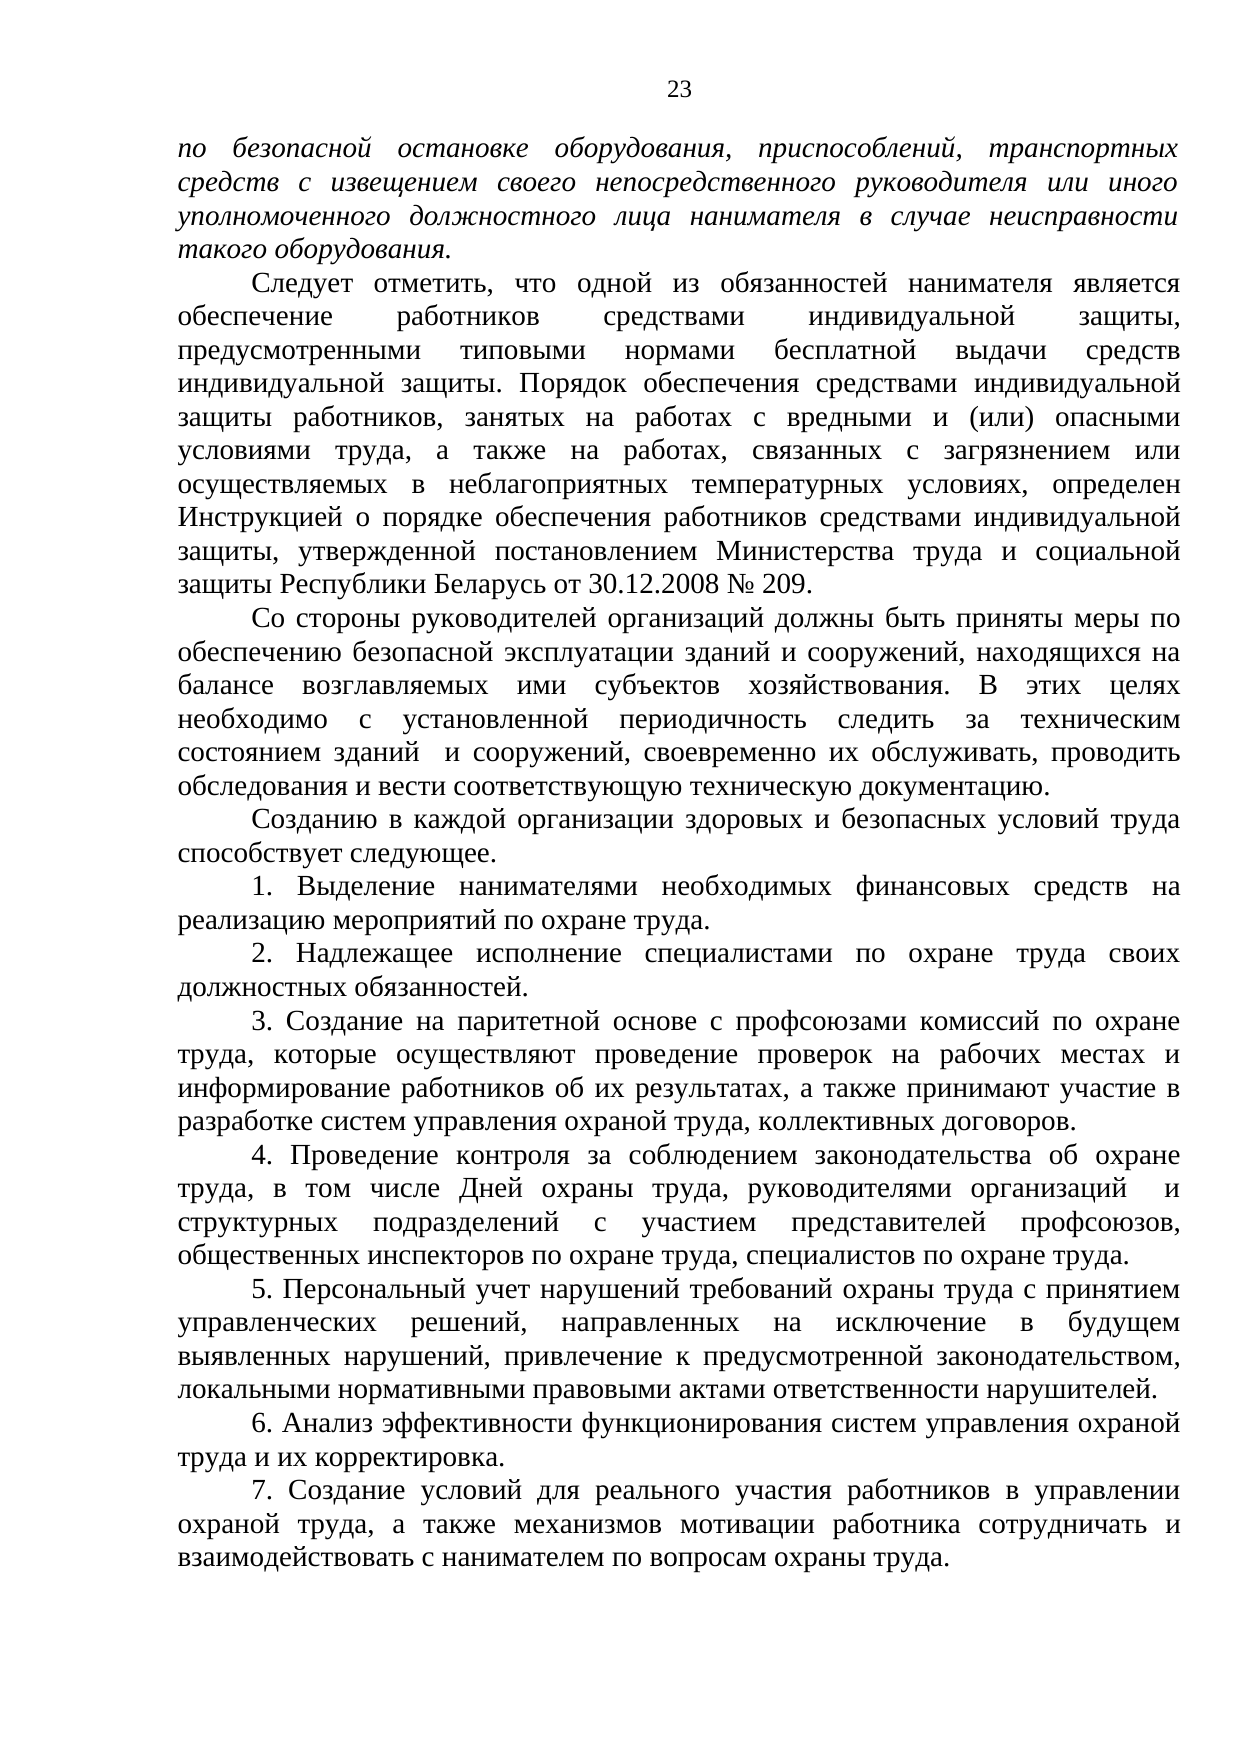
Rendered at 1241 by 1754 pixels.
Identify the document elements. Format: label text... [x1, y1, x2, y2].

text 3. Создание на паритетной основе с профсоюзами комиссий по охране труда, которые осуществляют проведение проверок на рабочих местах и информирование работников об их результатах, а также принимают участие в разработке систем управления охраной труда, коллективных договоров. [177, 1003, 1181, 1137]
text Со стороны руководителей организаций должны быть приняты меры по обеспечению безопасной эксплуатации зданий и сооружений, находящихся на балансе возглавляемых ими субъектов хозяйствования. В этих целях необходимо с установленной периодичность следить за техническим состоянием зданий и сооружений, своевременно их обслуживать, проводить обследования и вести соответствующую техническую документацию. [177, 600, 1181, 801]
text 6. Анализ эффективности функционирования систем управления охраной труда и их корректировка. [177, 1405, 1181, 1472]
text Следует отметить, что одной из обязанностей нанимателя является обеспечение работников средствами индивидуальной защиты, предусмотренными типовыми нормами бесплатной выдачи средств индивидуальной защиты. Порядок обеспечения средствами индивидуальной защиты работников, занятых на работах с вредными и (или) опасными условиями труда, а также на работах, связанных с загрязнением или осуществляемых в неблагоприятных температурных условиях, определен Инструкцией о порядке обеспечения работников средствами индивидуальной защиты, утвержденной постановлением Министерства труда и социальной защиты Республики Беларусь от 30.12.2008 № 209. [177, 265, 1181, 600]
text 2. Надлежащее исполнение специалистами по охране труда своих должностных обязанностей. [177, 936, 1181, 1003]
text 4. Проведение контроля за соблюдением законодательства об охране труда, в том числе Дней охраны труда, руководителями организаций и структурных подразделений с участием представителей профсоюзов, общественных инспекторов по охране труда, специалистов по охране труда. [177, 1137, 1181, 1271]
text Созданию в каждой организации здоровых и безопасных условий труда способствует следующее. [177, 801, 1181, 868]
text 1. Выделение нанимателями необходимых финансовых средств на реализацию мероприятий по охране труда. [177, 868, 1181, 936]
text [177, 131, 1181, 265]
text 5. Персональный учет нарушений требований охраны труда с принятием управленческих решений, направленных на исключение в будущем выявленных нарушений, привлечение к предусмотренной законодательством, локальными нормативными правовыми актами ответственности нарушителей. [177, 1271, 1181, 1405]
text 7. Создание условий для реального участия работников в управлении охраной труда, а также механизмов мотивации работника сотрудничать и взаимодействовать с нанимателем по вопросам охраны труда. [177, 1472, 1181, 1573]
